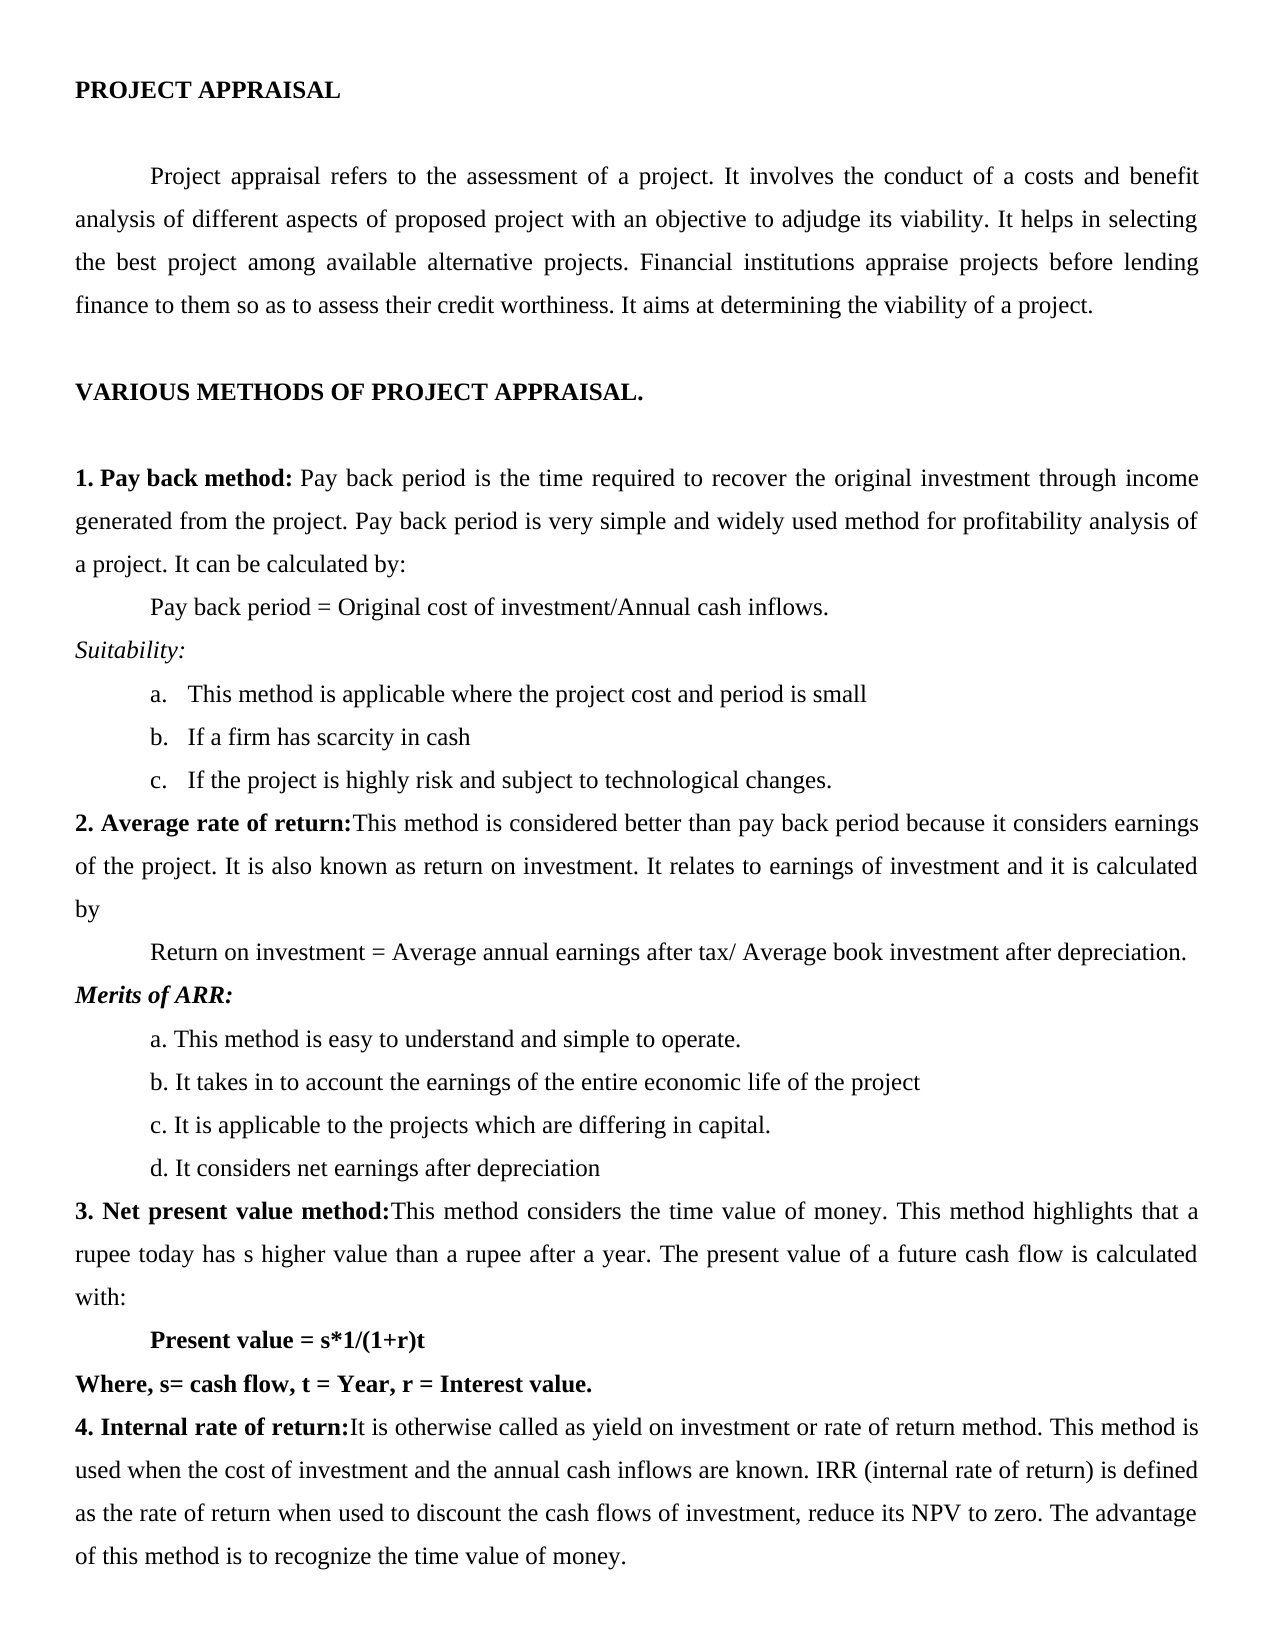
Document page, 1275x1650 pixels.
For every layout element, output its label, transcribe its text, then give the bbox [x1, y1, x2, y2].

text 4. Internal rate of return:It is otherwise called as yield on investment or rate of return method. This method is used when the cost of investment and the annual cash inflows are known. IRR (internal rate of return) is defined as the rate of return when used to discount the cash flows of investment, reduce its NPV to zero. The advantage of this method is to recognize the time value of money. [75, 1412, 1200, 1570]
text Where, s= cash flow, t = Year, r = Interest value. [75, 1369, 1200, 1397]
text d. It considers net earnings after depreciation [75, 1153, 1200, 1182]
text Pay back period = Original cost of investment/Annual cash inflows. [75, 592, 1200, 621]
text PROJECT APPRAISAL [75, 75, 1200, 104]
text Project appraisal refers to the assessment of a project. It involves the conduct of a costs and benefit analysis of different aspects of proposed project with an objective to adjudge its viability. It helps in selecting the best project among available alternative projects. Financial institutions appraise projects before lending finance to them so as to assess their credit worthiness. It aims at determining the viability of a project. [75, 161, 1200, 319]
text 2. Average rate of return:This method is considered better than pay back period because it considers earnings of the project. It is also known as return on investment. It relates to earnings of investment and it is calculated by [75, 808, 1200, 923]
text VARIOUS METHODS OF PROJECT APPRAISAL. [75, 377, 1200, 406]
list If the project is highly risk and subject to technological changes. [150, 765, 1200, 794]
text Return on investment = Average annual earnings after tax/ Average book investment after depreciation. [75, 937, 1200, 966]
list This method is applicable where the project cost and period is small [150, 679, 1200, 707]
text b. It takes in to account the earnings of the entire economic life of the project [75, 1067, 1200, 1096]
list If a firm has scarcity in cash [150, 722, 1200, 751]
text c. It is applicable to the projects which are differing in capital. [75, 1110, 1200, 1139]
text a. This method is easy to understand and simple to operate. [75, 1024, 1200, 1052]
text Present value = s*1/(1+r)t [75, 1326, 1200, 1354]
text 1. Pay back method: Pay back period is the time required to recover the original investment through income generated from the project. Pay back period is very simple and widely used method for profitability analysis of a project. It can be calculated by: [75, 463, 1200, 578]
text Suitability: [75, 636, 1200, 664]
text 3. Net present value method:This method considers the time value of money. This method highlights that a rupee today has s higher value than a rupee after a year. The present value of a future cash flow is calculated with: [75, 1196, 1200, 1311]
text Merits of ARR: [75, 981, 1200, 1009]
